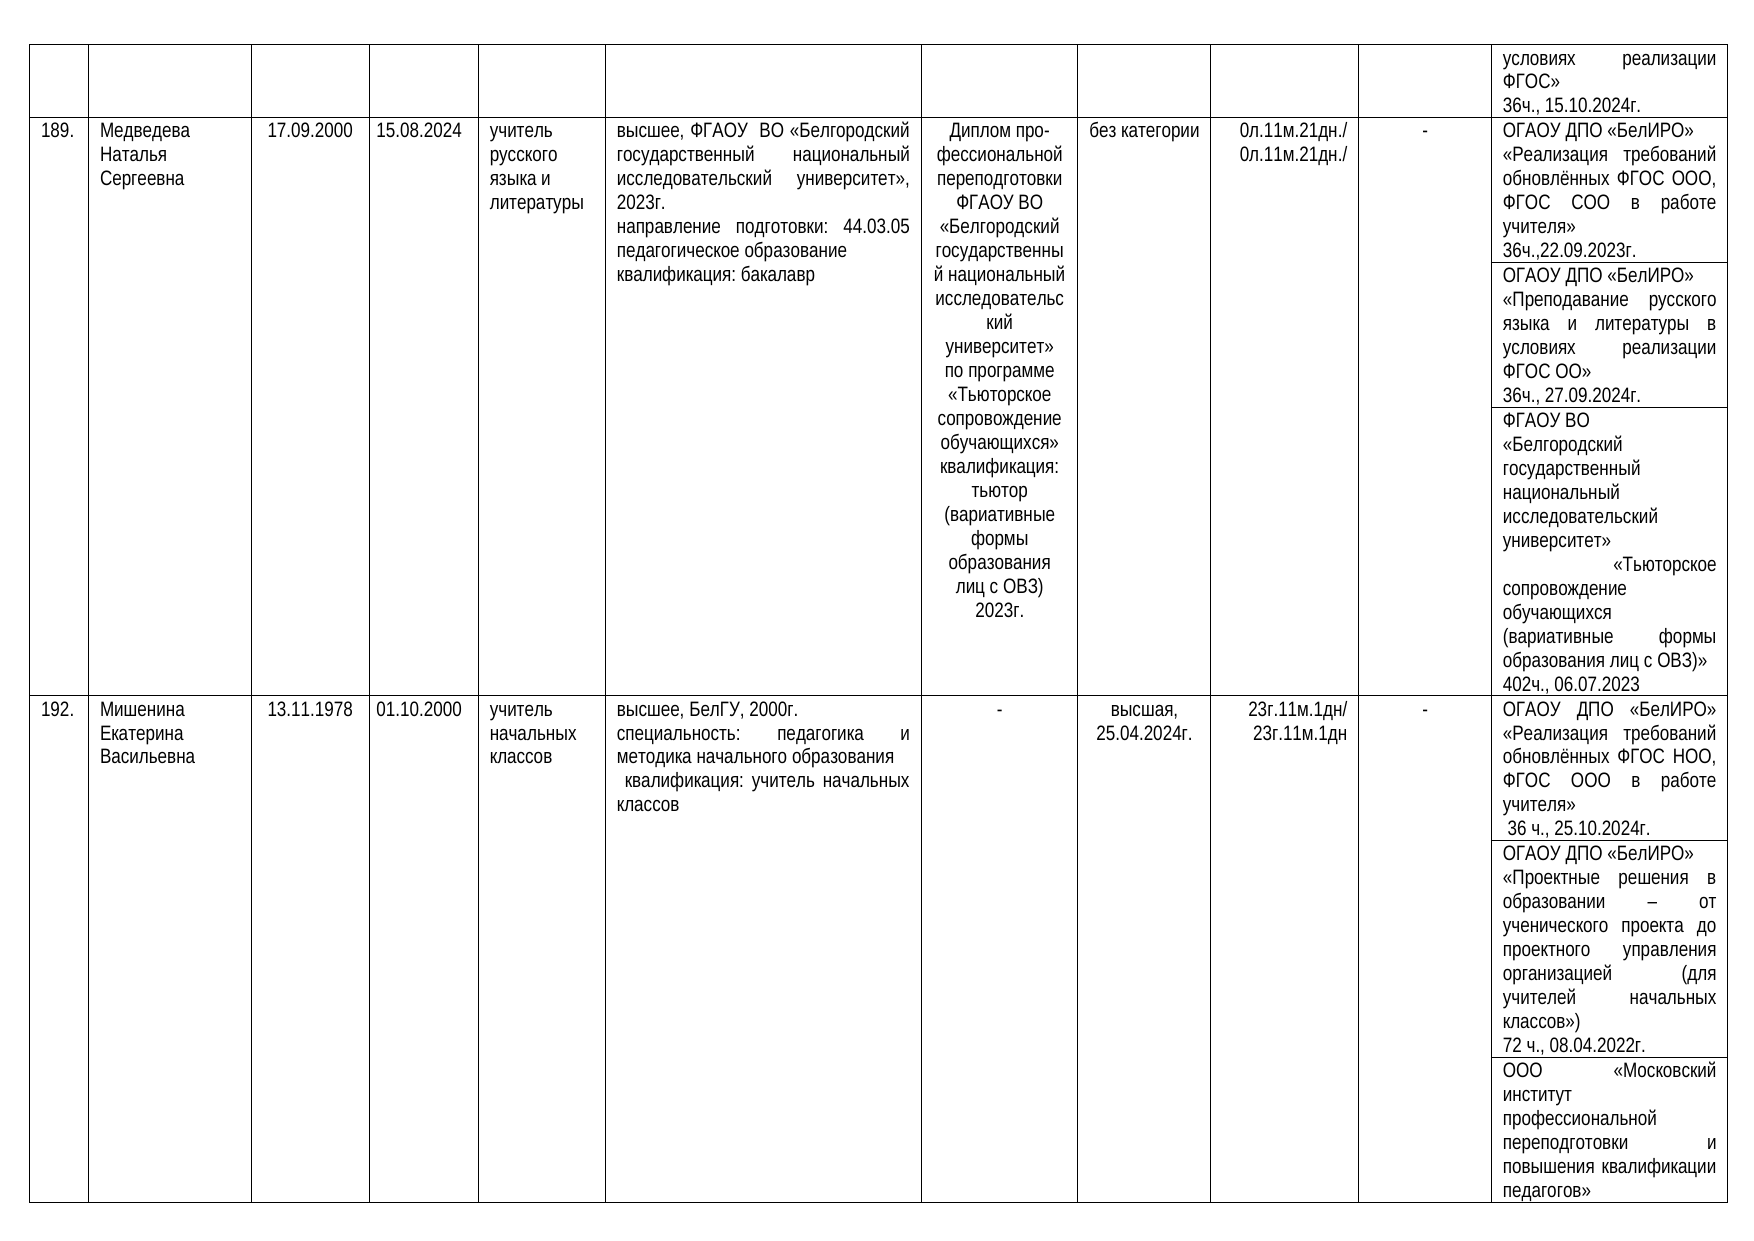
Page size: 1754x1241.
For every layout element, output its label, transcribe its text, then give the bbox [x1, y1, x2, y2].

table_cell - [922, 696, 1077, 1202]
table_cell Диплом про-фессиональной переподготовки ФГАОУ ВО «Белгородский государственный национальный исследовательский университет» по программе «Тьюторское сопровождение обучающихся» квалификация: тьютор (вариативные формы образования лиц с ОВЗ) 2023г. [922, 118, 1077, 695]
table_cell [30, 118, 88, 695]
table_cell 0л.11м.21дн./ 0л.11м.21дн./ [1211, 118, 1358, 695]
table_cell Мишенина Екатерина Васильевна [89, 696, 251, 1202]
table_cell ОГАОУ ДПО «БелИРО» «Проектные решения в образовании – от ученического проекта до проектного управления организацией (для учителей начальных классов») 72 ч., 08.04.2022г. [1492, 841, 1727, 1057]
table_cell - [1359, 118, 1491, 695]
table_cell ОГАОУ ДПО «БелИРО» «Реализация требований обновлённых ФГОС ООО, ФГОС СОО в работе учителя» 36ч.,22.09.2023г. [1492, 118, 1727, 262]
table_cell 13.11.1978 [252, 696, 369, 1202]
table_cell ФГАОУ ВО «Белгородский государственный национальный исследовательский университет» «Тьюторское сопровождение обучающихся (вариативные формы образования лиц с ОВЗ)» 402ч., 06.07.2023 [1492, 408, 1727, 695]
table_cell [30, 696, 88, 1202]
table_cell ОГАОУ ДПО «БелИРО» «Преподавание русского языка и литературы в условиях реализации ФГОС ОО» 36ч., 27.09.2024г. [1492, 263, 1727, 407]
table_cell ОГАОУ ДПО «БелИРО» «Реализация требований обновлённых ФГОС НОО, ФГОС ООО в работе учителя» 36 ч., 25.10.2024г. [1492, 696, 1727, 840]
table_cell Медведева Наталья Сергеевна [89, 118, 251, 695]
table_cell 17.09.2000 [252, 118, 369, 695]
table_cell высшая, 25.04.2024г. [1078, 696, 1210, 1202]
table_cell без категории [1078, 118, 1210, 695]
table_cell 01.10.2000 [370, 696, 478, 1202]
table_cell - [1359, 696, 1491, 1202]
table_cell высшее, ФГАОУ ВО «Белгородский государственный национальный исследовательский университет», 2023г. направление подготовки: 44.03.05 педагогическое образование квалификация: бакалавр [606, 118, 921, 695]
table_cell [1492, 1058, 1727, 1202]
table_cell 15.08.2024 [370, 118, 478, 695]
table_cell 23г.11м.1дн/ 23г.11м.1дн [1211, 696, 1358, 1202]
table_cell учитель начальных классов [479, 696, 605, 1202]
table_cell высшее, БелГУ, 2000г. специальность: педагогика и методика начального образования квалификация: учитель начальных классов [606, 696, 921, 1202]
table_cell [1492, 45, 1727, 117]
table_cell учитель русского языка и литературы [479, 118, 605, 695]
